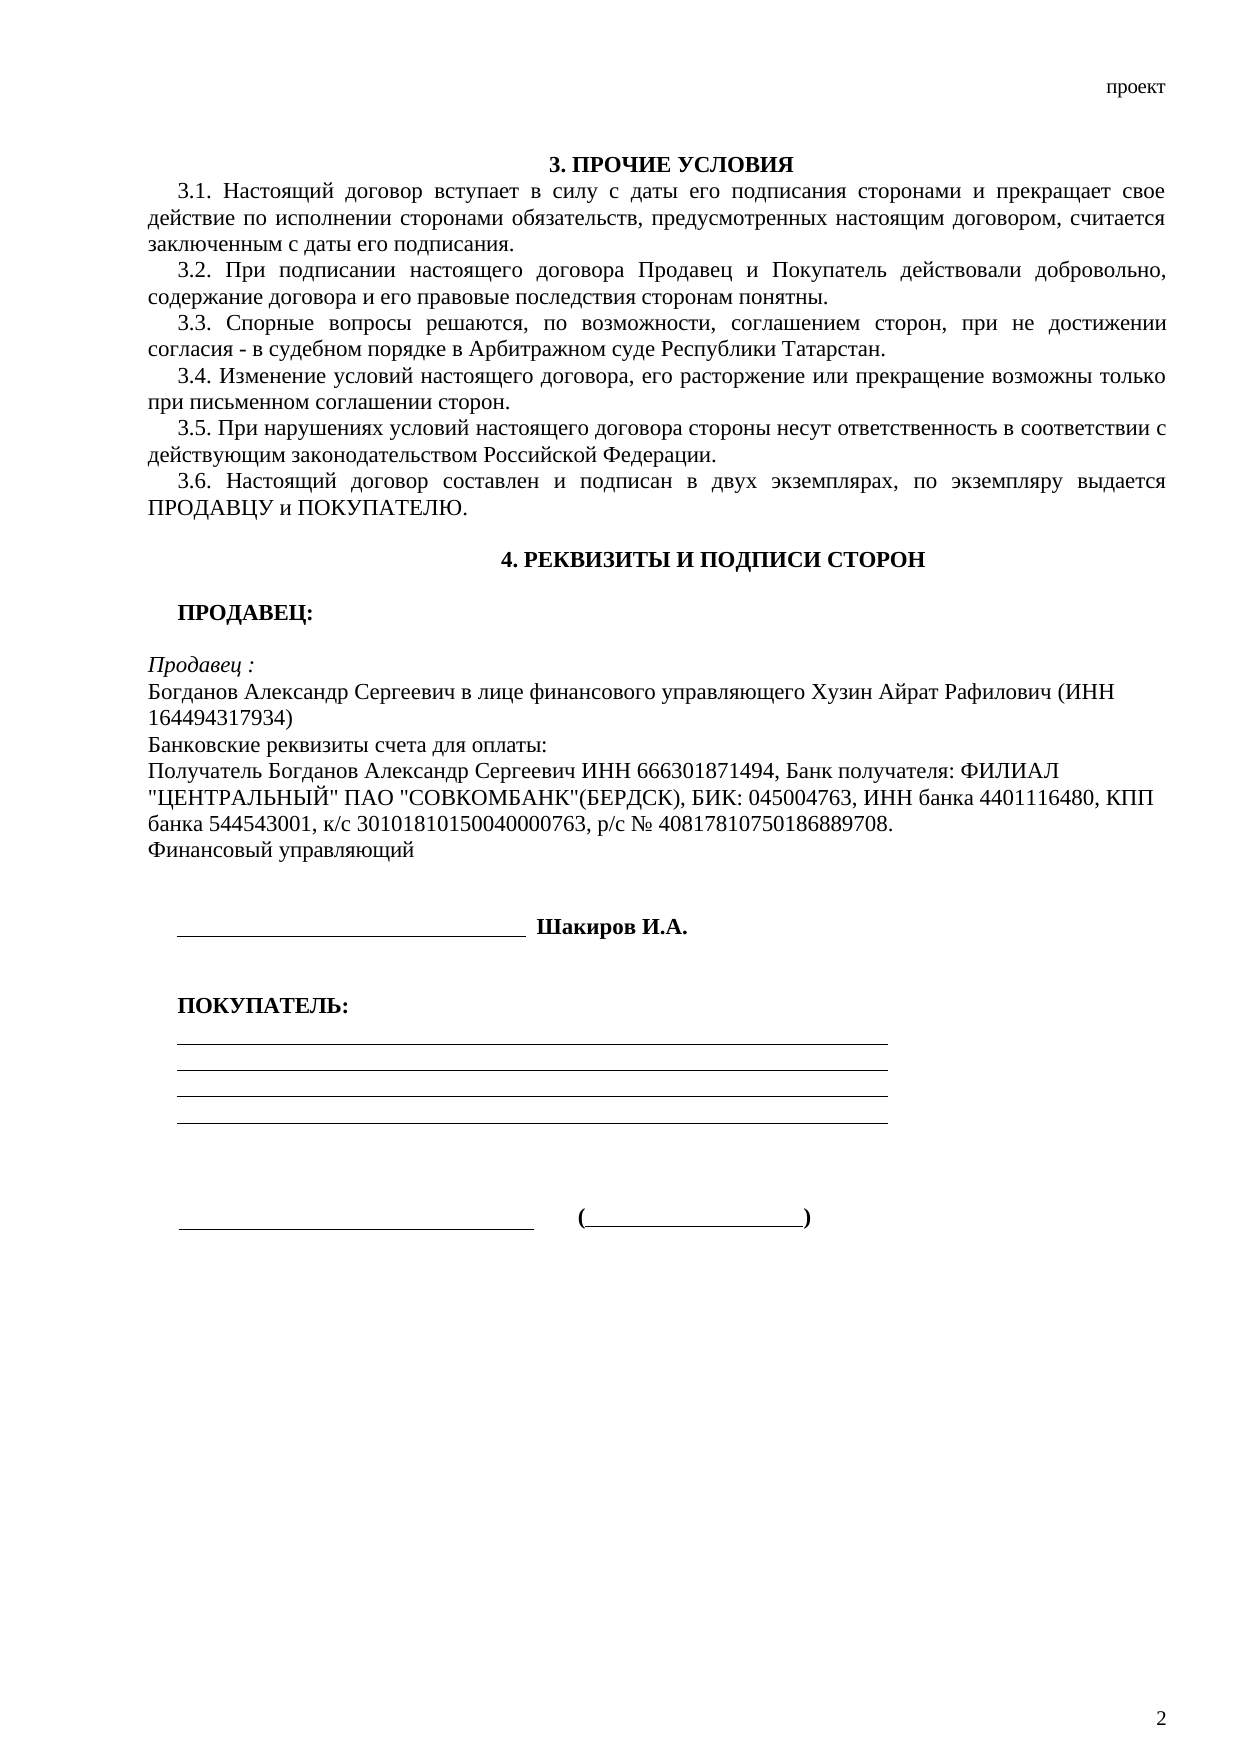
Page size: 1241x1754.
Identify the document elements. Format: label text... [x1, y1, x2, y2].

text Банковские реквизиты счета для оплаты: [148, 731, 1178, 757]
text ( ) [212, 1203, 1178, 1229]
text ПРОДАВЕЦ: [177, 599, 1178, 626]
subtitle ПОКУПАТЕЛЬ: [177, 992, 1178, 1018]
list Настоящий договор составлен и подписан в двух экземплярах, по экземпляру выдается ПРОДАВЦУ и ПОКУПАТЕЛЮ. [148, 467, 1167, 520]
text Шакиров И.А. [177, 913, 1178, 939]
text Получатель Богданов Александр Сергеевич ИНН 666301871494, Банк получателя: ФИЛИАЛ "ЦЕНТРАЛЬНЫЙ" ПАО "СОВКОМБАНК"(БЕРДСК), БИК: 045004763, ИНН банка 4401116480, КПП банка 544543001, к/с 30101810150040000763, р/с № 40817810750186889708. [148, 757, 1178, 836]
list При нарушениях условий настоящего договора стороны несут ответственность в соответствии с действующим законодательством Российской Федерации. [148, 414, 1166, 467]
subtitle ПРОЧИЕ УСЛОВИЯ [549, 151, 1178, 177]
list Изменение условий настоящего договора, его расторжение или прекращение возможны только при письменном соглашении сторон. [148, 362, 1167, 414]
text Продавец : [148, 651, 1178, 678]
list При подписании настоящего договора Продавец и Покупатель действовали добровольно, содержание договора и его правовые последствия сторонам понятны. [148, 256, 1167, 309]
list Настоящий договор вступает в силу с даты его подписания сторонами и прекращает свое действие по исполнении сторонами обязательств, предусмотренных настоящим договором, считается заключенным с даты его подписания. [148, 177, 1167, 256]
text Богданов Александр Сергеевич в лице финансового управляющего Хузин Айрат Рафилович (ИНН 164494317934) [148, 678, 1178, 731]
list Спорные вопросы решаются, по возможности, соглашением сторон, при не достижении согласия - в судебном порядке в Арбитражном суде Республики Татарстан. [148, 309, 1167, 362]
subtitle РЕКВИЗИТЫ И ПОДПИСИ СТОРОН [501, 547, 1178, 573]
text Финансовый управляющий [148, 836, 1178, 863]
